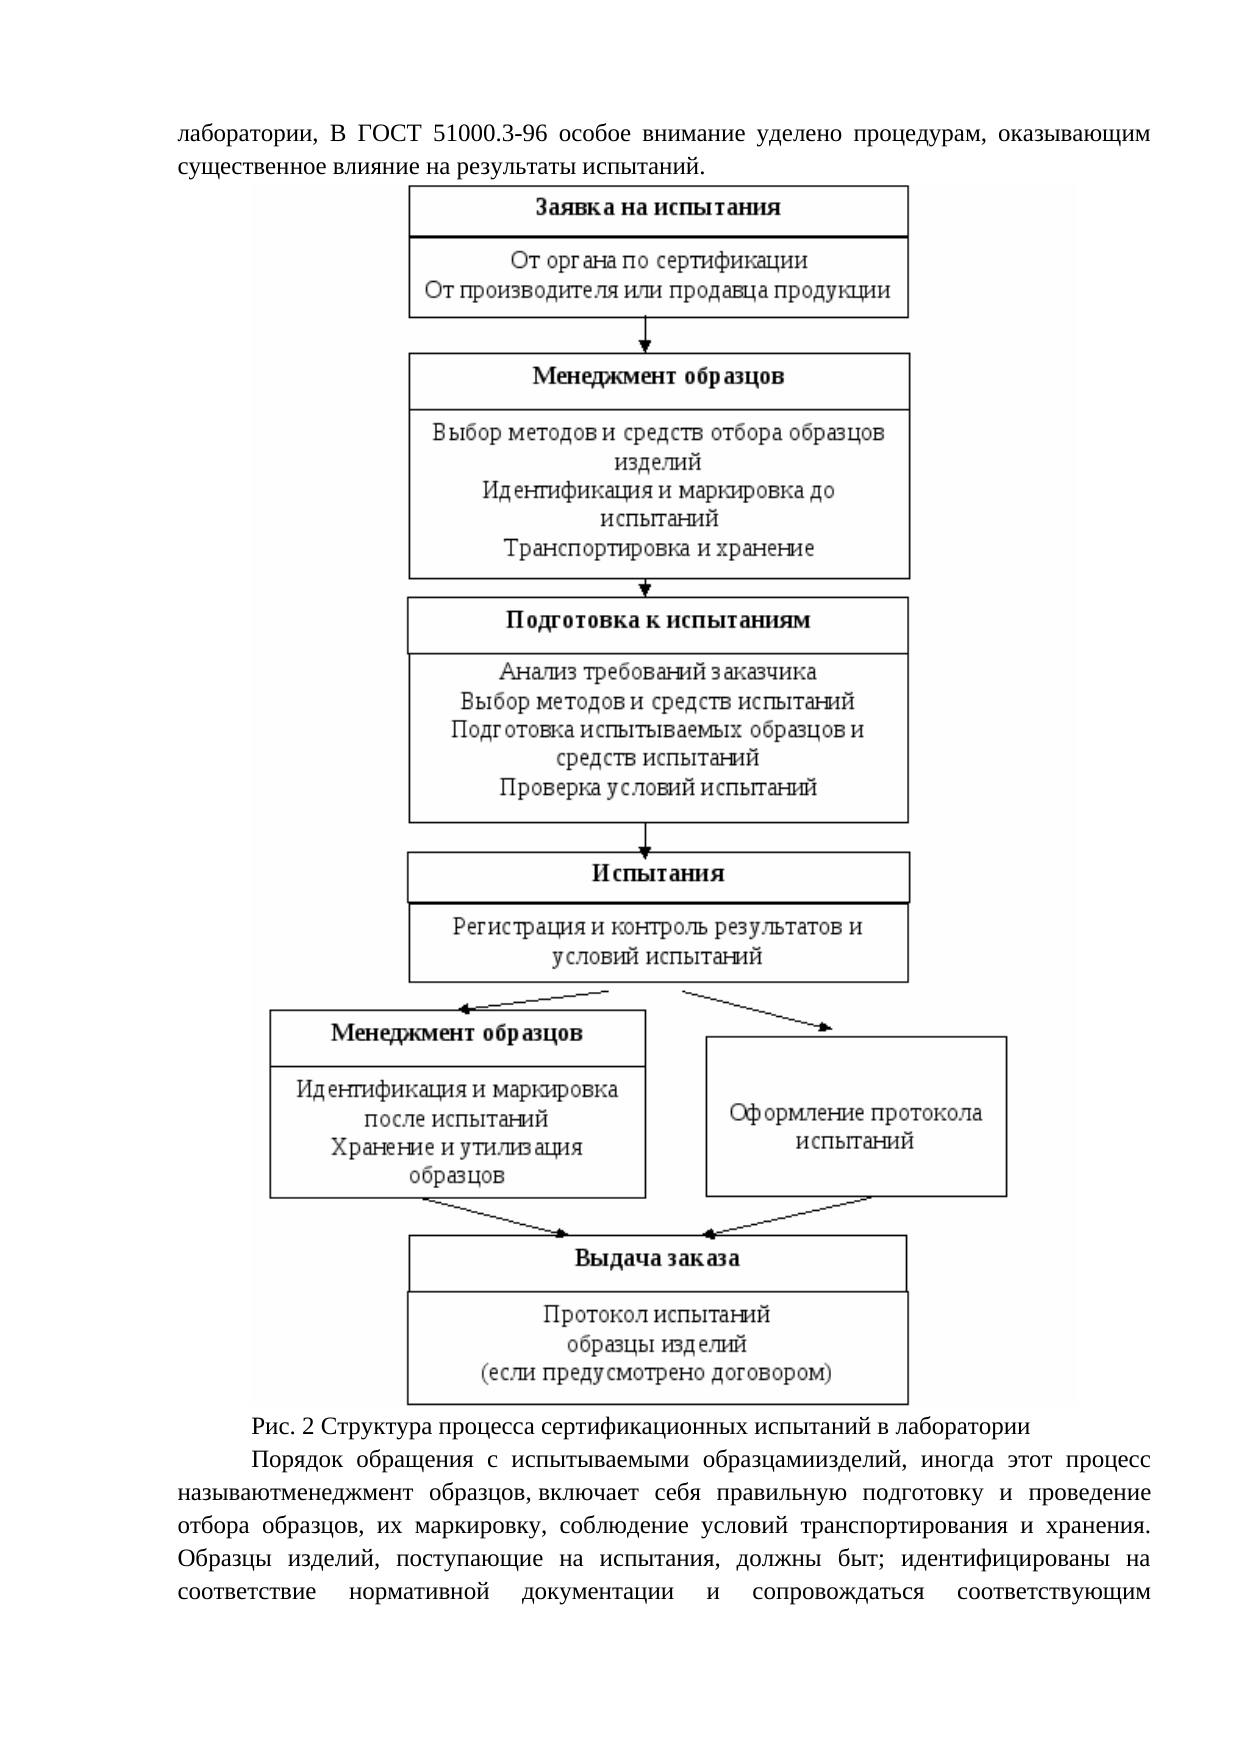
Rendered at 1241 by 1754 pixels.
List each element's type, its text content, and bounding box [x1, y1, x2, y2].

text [177, 118, 1152, 180]
text Рис. 2 Структура процесса сертификационных испытаний в лаборатории [177, 1411, 1152, 1439]
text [177, 1444, 1152, 1604]
picture [251, 184, 1078, 1407]
